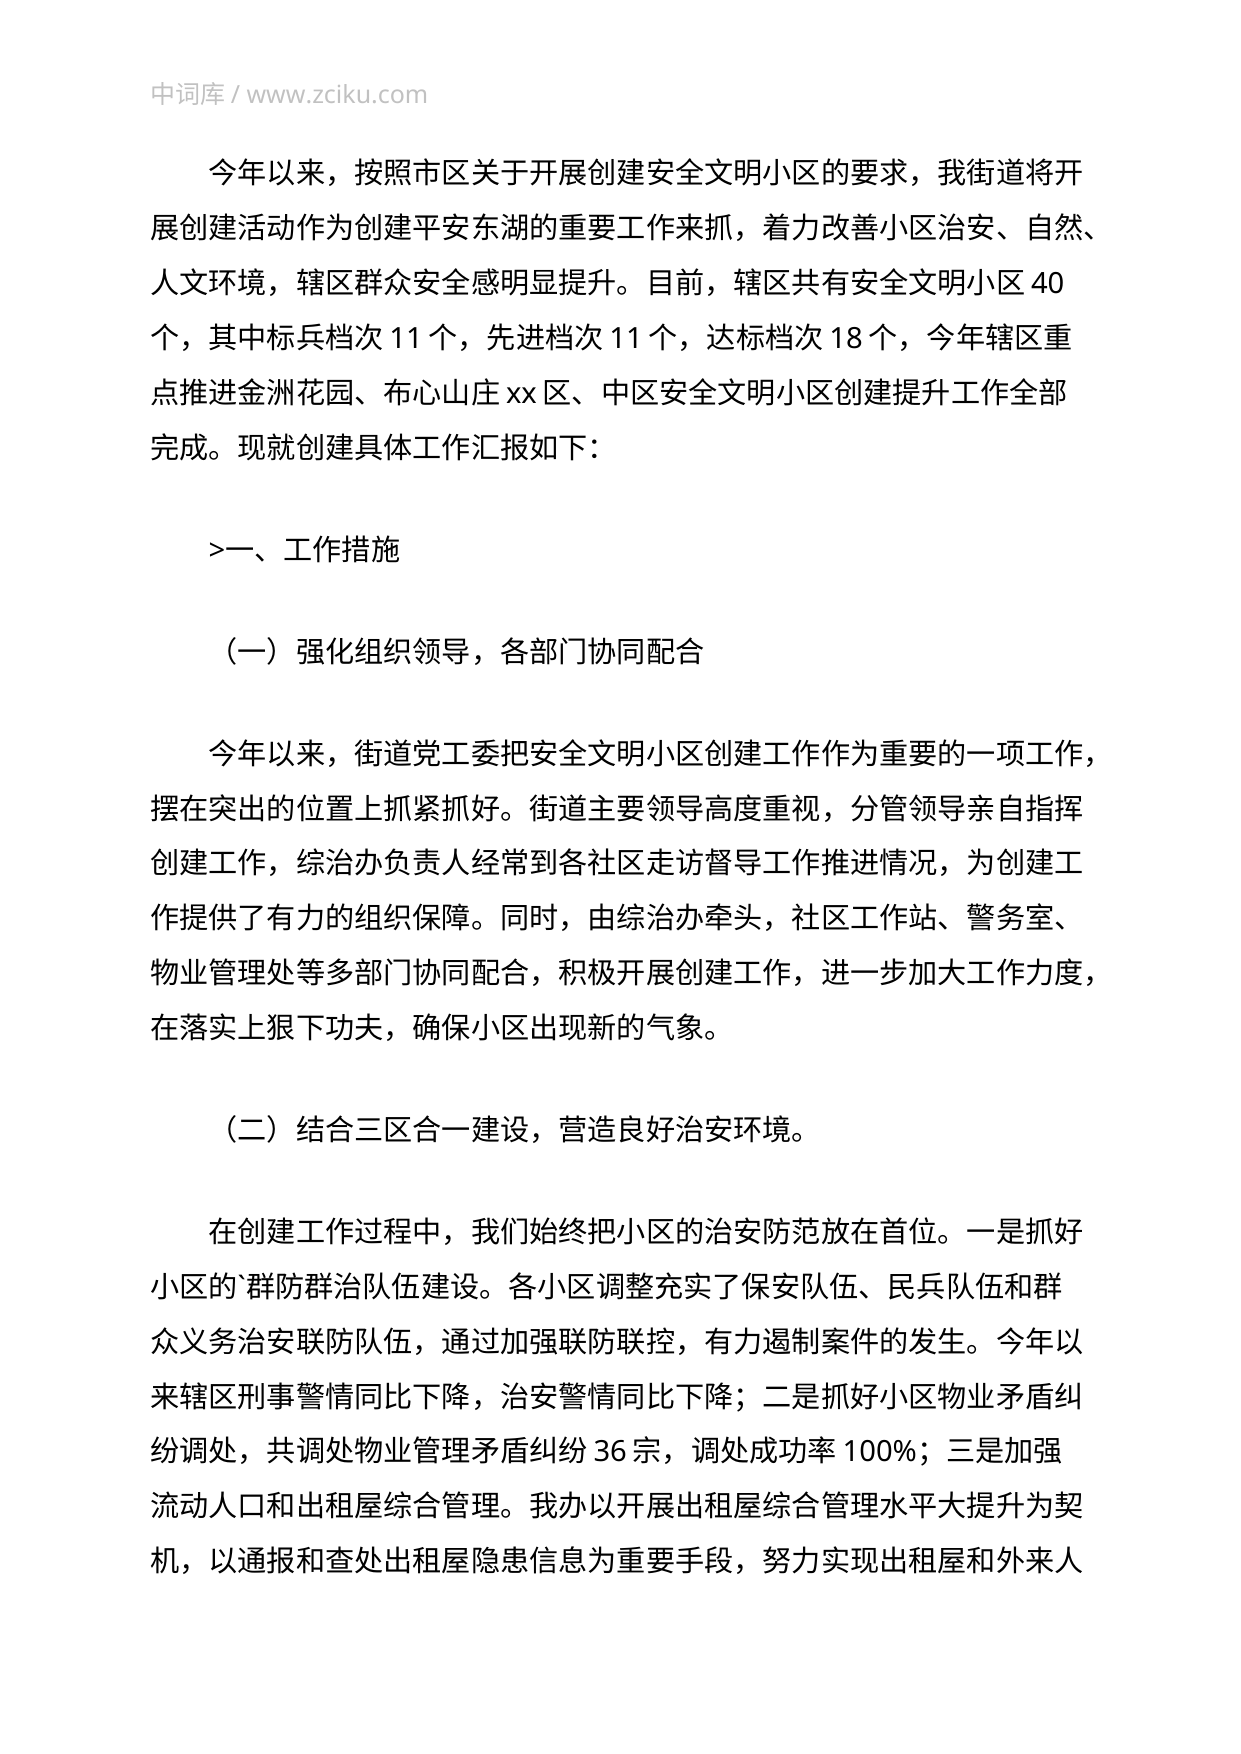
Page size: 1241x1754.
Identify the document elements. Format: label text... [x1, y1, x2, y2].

text （一）强化组织领导，各部门协同配合 [150, 628, 1090, 671]
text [150, 1208, 1090, 1580]
text >一、工作措施 [150, 527, 1090, 569]
text 今年以来，按照市区关于开展创建安全文明小区的要求，我街道将开展创建活动作为创建平安东湖的重要工作来抓，着力改善小区治安、自然、人文环境，辖区群众安全感明显提升。目前，辖区共有安全文明小区40个，其中标兵档次11个，先进档次11个，达标档次18个，今年辖区重点推进金洲花园、布心山庄xx区、中区安全文明小区创建提升工作全部完成。现就创建具体工作汇报如下： [150, 150, 1090, 467]
text 今年以来，街道党工委把安全文明小区创建工作作为重要的一项工作，摆在突出的位置上抓紧抓好。街道主要领导高度重视，分管领导亲自指挥创建工作，综治办负责人经常到各社区走访督导工作推进情况，为创建工作提供了有力的组织保障。同时，由综治办牵头，社区工作站、警务室、物业管理处等多部门协同配合，积极开展创建工作，进一步加大工作力度，在落实上狠下功夫，确保小区出现新的气象。 [150, 730, 1090, 1047]
text （二）结合三区合一建设，营造良好治安环境。 [150, 1107, 1090, 1149]
